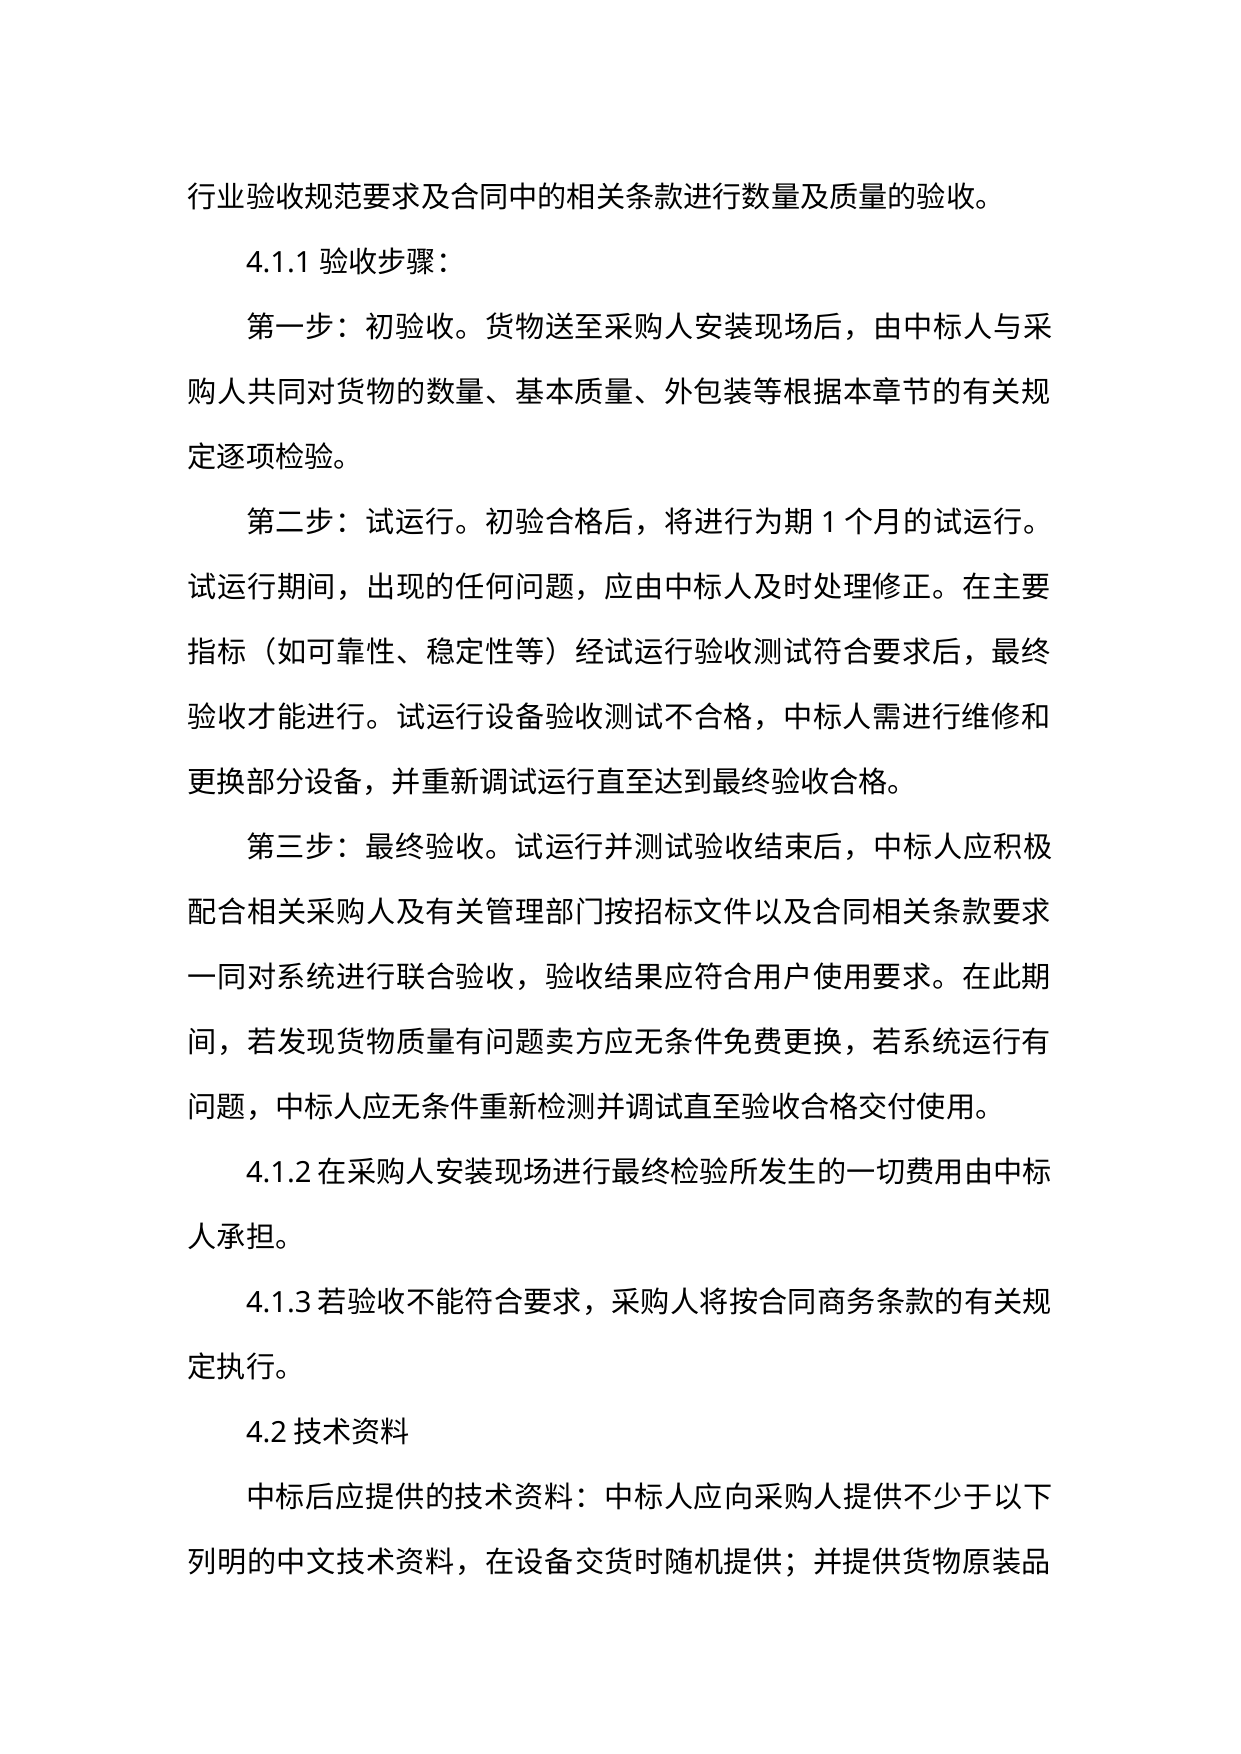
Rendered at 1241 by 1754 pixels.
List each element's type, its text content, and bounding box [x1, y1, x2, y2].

text 4.1.2在采购人安装现场进行最终检验所发生的一切费用由中标人承担。 [187, 1137, 1053, 1267]
text 第三步：最终验收。试运行并测试验收结束后，中标人应积极配合相关采购人及有关管理部门按招标文件以及合同相关条款要求一同对系统进行联合验收，验收结果应符合用户使用要求。在此期间，若发现货物质量有问题卖方应无条件免费更换，若系统运行有问题，中标人应无条件重新检测并调试直至验收合格交付使用。 [187, 812, 1053, 1137]
text 4.1.3若验收不能符合要求，采购人将按合同商务条款的有关规定执行。 [187, 1267, 1053, 1397]
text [187, 1462, 1053, 1592]
text 4.1.1 验收步骤： [187, 227, 1053, 292]
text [187, 162, 1053, 227]
text 4.2技术资料 [187, 1397, 1053, 1462]
text 第一步：初验收。货物送至采购人安装现场后，由中标人与采购人共同对货物的数量、基本质量、外包装等根据本章节的有关规定逐项检验。 [187, 292, 1053, 487]
text 第二步：试运行。初验合格后，将进行为期1个月的试运行。试运行期间，出现的任何问题，应由中标人及时处理修正。在主要指标（如可靠性、稳定性等）经试运行验收测试符合要求后，最终验收才能进行。试运行设备验收测试不合格，中标人需进行维修和更换部分设备，并重新调试运行直至达到最终验收合格。 [187, 487, 1053, 812]
